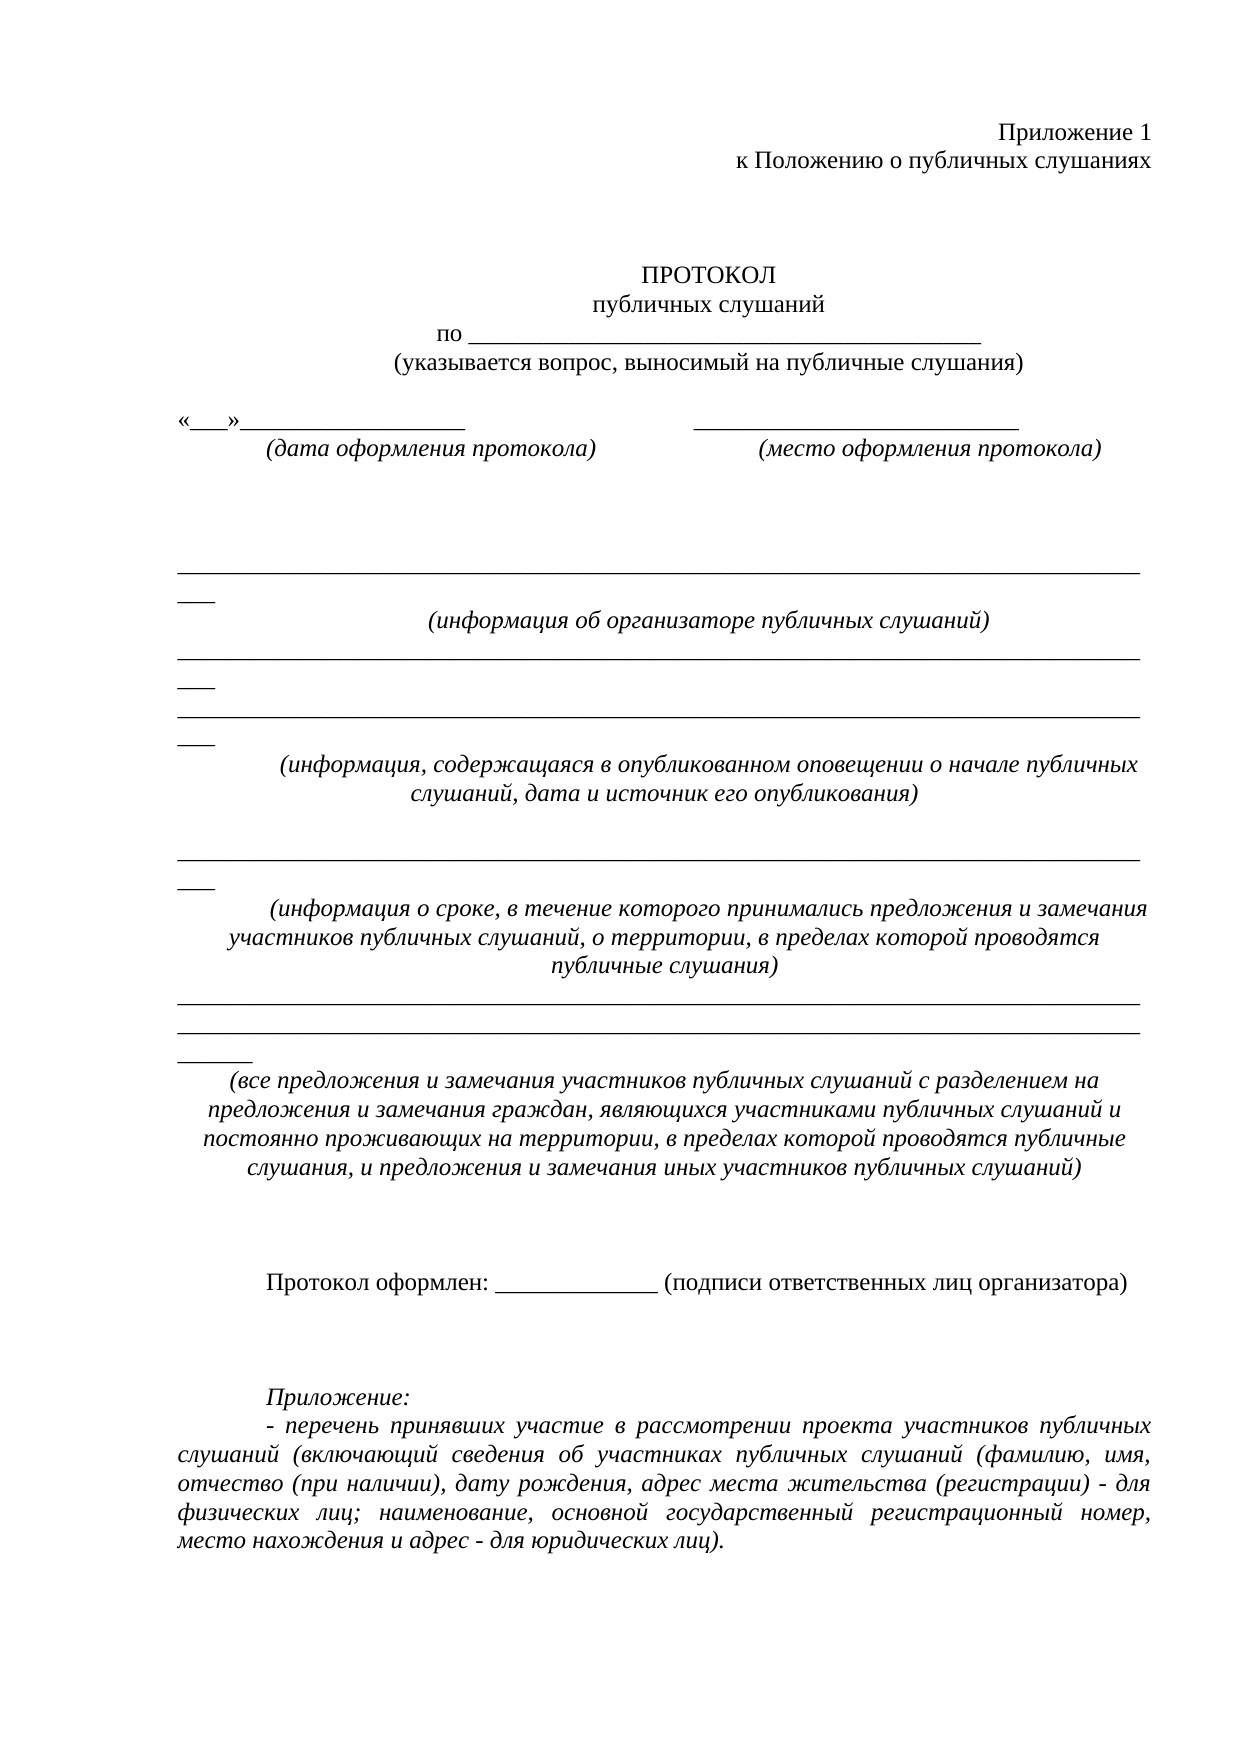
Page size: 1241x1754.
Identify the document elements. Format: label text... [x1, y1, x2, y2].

text ________________________________________________________________________________ [177, 692, 1152, 749]
text по _________________________________________ [177, 318, 1152, 347]
text ________________________________________________________________________________ [177, 548, 1152, 605]
text (информация о сроке, в течение которого принимались предложения и замечания участников публичных слушаний, о территории, в пределах которой проводятся публичные слушания) [177, 893, 1152, 979]
text (информация об организаторе публичных слушаний) [177, 605, 1152, 634]
text Приложение: [177, 1382, 1152, 1410]
text «___»__________________ __________________________ [177, 404, 1152, 433]
text (все предложения и замечания участников публичных слушаний с разделением на предложения и замечания граждан, являющихся участниками публичных слушаний и постоянно проживающих на территории, в пределах которой проводятся публичные слушания, и предложения и замечания иных участников публичных слушаний) [177, 1065, 1152, 1180]
text ________________________________________________________________________________ [177, 634, 1152, 692]
text ПРОТОКОЛ [177, 260, 1152, 289]
text публичных слушаний [177, 289, 1152, 318]
text (дата оформления протокола) (место оформления протокола) [177, 433, 1152, 462]
text ________________________________________________________________________________________________________________________________________________________________ [177, 979, 1152, 1065]
text Приложение 1 [177, 117, 1152, 145]
text (информация, содержащаяся в опубликованном оповещении о начале публичных слушаний, дата и источник его опубликования) [177, 749, 1152, 807]
text Протокол оформлен: _____________ (подписи ответственных лиц организатора) [177, 1267, 1152, 1295]
text - перечень принявших участие в рассмотрении проекта участников публичных слушаний (включающий сведения об участниках публичных слушаний (фамилию, имя, отчество (при наличии), дату рождения, адрес места жительства (регистрации) - для физических лиц; наименование, основной государственный регистрационный номер, место нахождения и адрес - для юридических лиц). [177, 1410, 1152, 1554]
text (указывается вопрос, выносимый на публичные слушания) [177, 347, 1152, 375]
text ________________________________________________________________________________ [177, 835, 1152, 893]
text к Положению о публичных слушаниях [177, 145, 1152, 174]
